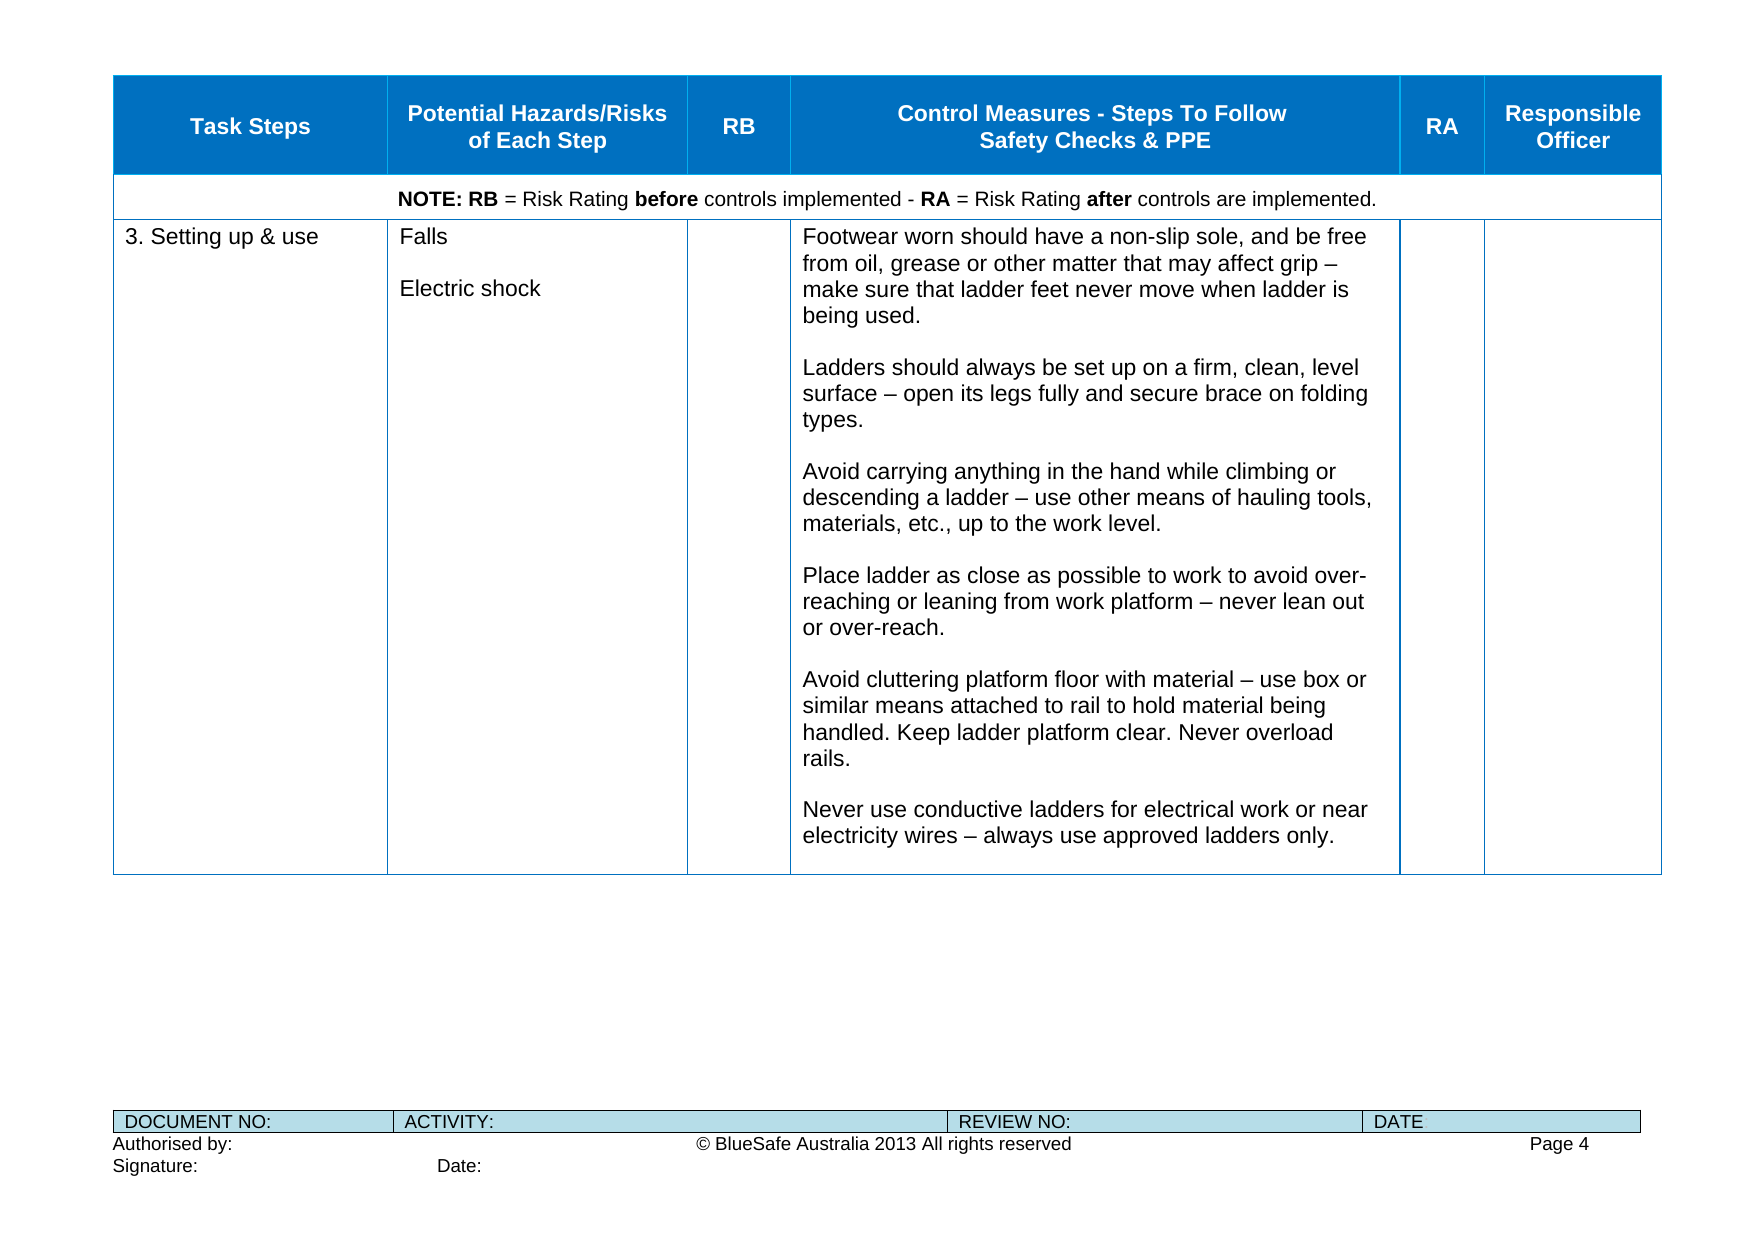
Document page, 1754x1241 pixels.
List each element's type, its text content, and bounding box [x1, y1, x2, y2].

table_cell [688, 220, 790, 874]
table_cell 3. Setting up & use [114, 220, 387, 874]
table_header Task Steps [114, 76, 387, 174]
table_header Responsible Officer [1485, 76, 1661, 174]
table_cell [1401, 220, 1484, 874]
table_cell Falls Electric shock [388, 220, 687, 874]
table_header RA [1401, 76, 1484, 174]
table_cell NOTE: RB = Risk Rating before controls implemented - RA = Risk Rating after controls are implemented. [114, 175, 1661, 219]
table_cell Footwear worn should have a non-slip sole, and be free from oil, grease or other matter that may affect grip – make sure that ladder feet never move when ladder is being used. Ladders should always be set up on a firm, clean, level surface – open its legs fully and secure brace on folding types. Avoid carrying anything in the hand while climbing or descending a ladder – use other means of hauling tools, materials, etc., up to the work level. Place ladder as close as possible to work to avoid over-reaching or leaning from work platform – never lean out or over-reach. Avoid cluttering platform floor with material – use box or similar means attached to rail to hold material being handled. Keep ladder platform clear. Never overload rails. Never use conductive ladders for electrical work or near electricity wires – always use approved ladders only. [791, 220, 1399, 874]
table_cell [1485, 220, 1661, 874]
table_header Potential Hazards/Risks of Each Step [388, 76, 687, 174]
table_header RB [688, 76, 790, 174]
table_header Control Measures - Steps To Follow Safety Checks & PPE [791, 76, 1399, 174]
